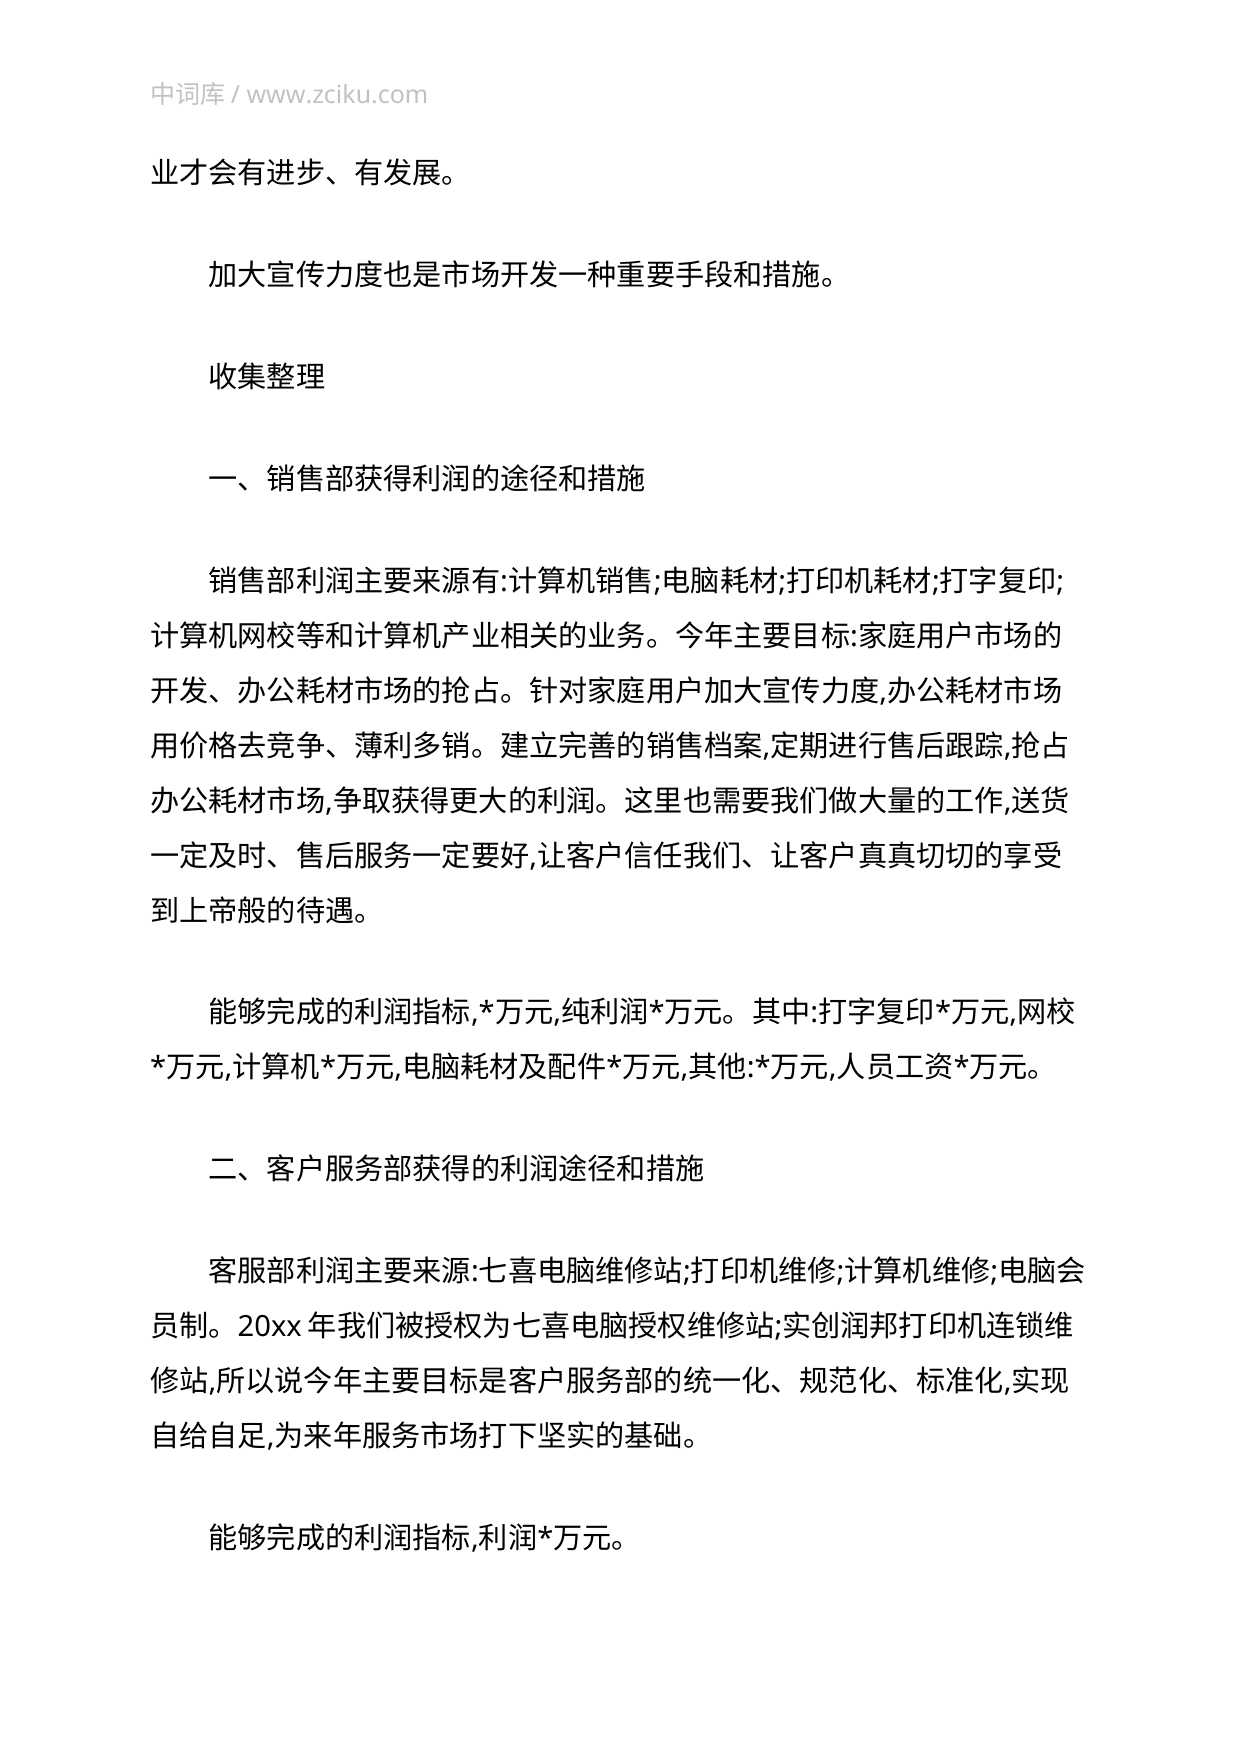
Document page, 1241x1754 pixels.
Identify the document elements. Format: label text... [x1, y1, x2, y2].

text 销售部利润主要来源有:计算机销售;电脑耗材;打印机耗材;打字复印;计算机网校等和计算机产业相关的业务。今年主要目标:家庭用户市场的开发、办公耗材市场的抢占。针对家庭用户加大宣传力度,办公耗材市场用价格去竞争、薄利多销。建立完善的销售档案,定期进行售后跟踪,抢占办公耗材市场,争取获得更大的利润。这里也需要我们做大量的工作,送货一定及时、售后服务一定要好,让客户信任我们、让客户真真切切的享受到上帝般的待遇。 [150, 557, 1090, 929]
text 收集整理 [150, 353, 1090, 396]
text 二、客户服务部获得的利润途径和措施 [150, 1146, 1090, 1188]
text 能够完成的利润指标,*万元,纯利润*万元。其中:打字复印*万元,网校*万元,计算机*万元,电脑耗材及配件*万元,其他:*万元,人员工资*万元。 [150, 989, 1090, 1086]
text 客服部利润主要来源:七喜电脑维修站;打印机维修;计算机维修;电脑会员制。20xx年我们被授权为七喜电脑授权维修站;实创润邦打印机连锁维修站,所以说今年主要目标是客户服务部的统一化、规范化、标准化,实现自给自足,为来年服务市场打下坚实的基础。 [150, 1248, 1090, 1455]
text 一、销售部获得利润的途径和措施 [150, 455, 1090, 498]
text 加大宣传力度也是市场开发一种重要手段和措施。 [150, 252, 1090, 294]
text 能够完成的利润指标,利润*万元。 [150, 1514, 1090, 1557]
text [150, 150, 1090, 192]
